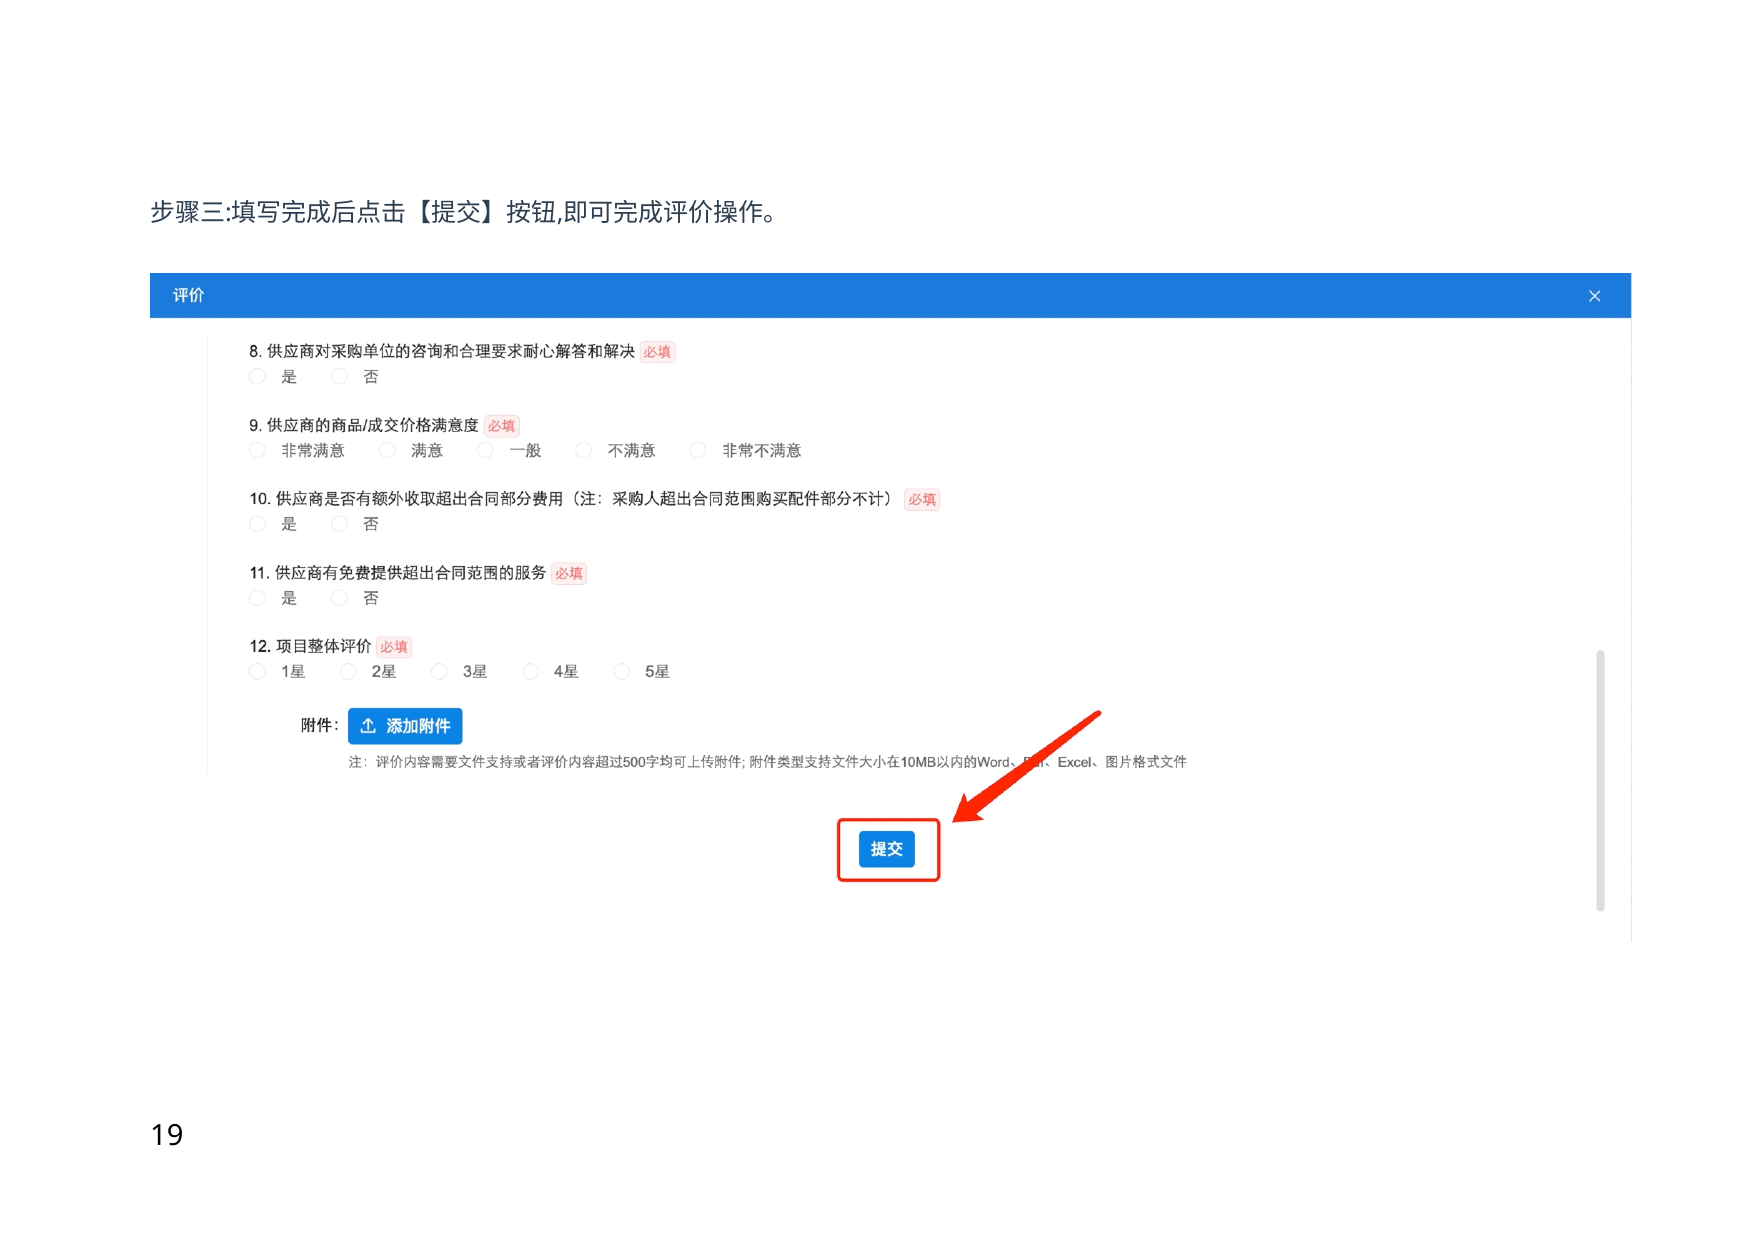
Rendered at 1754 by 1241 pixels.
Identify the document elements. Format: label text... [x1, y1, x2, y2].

picture [150, 273, 1632, 942]
text 步骤三:填写完成后点击【提交】按钮,即可完成评价操作。 [150, 178, 1604, 244]
